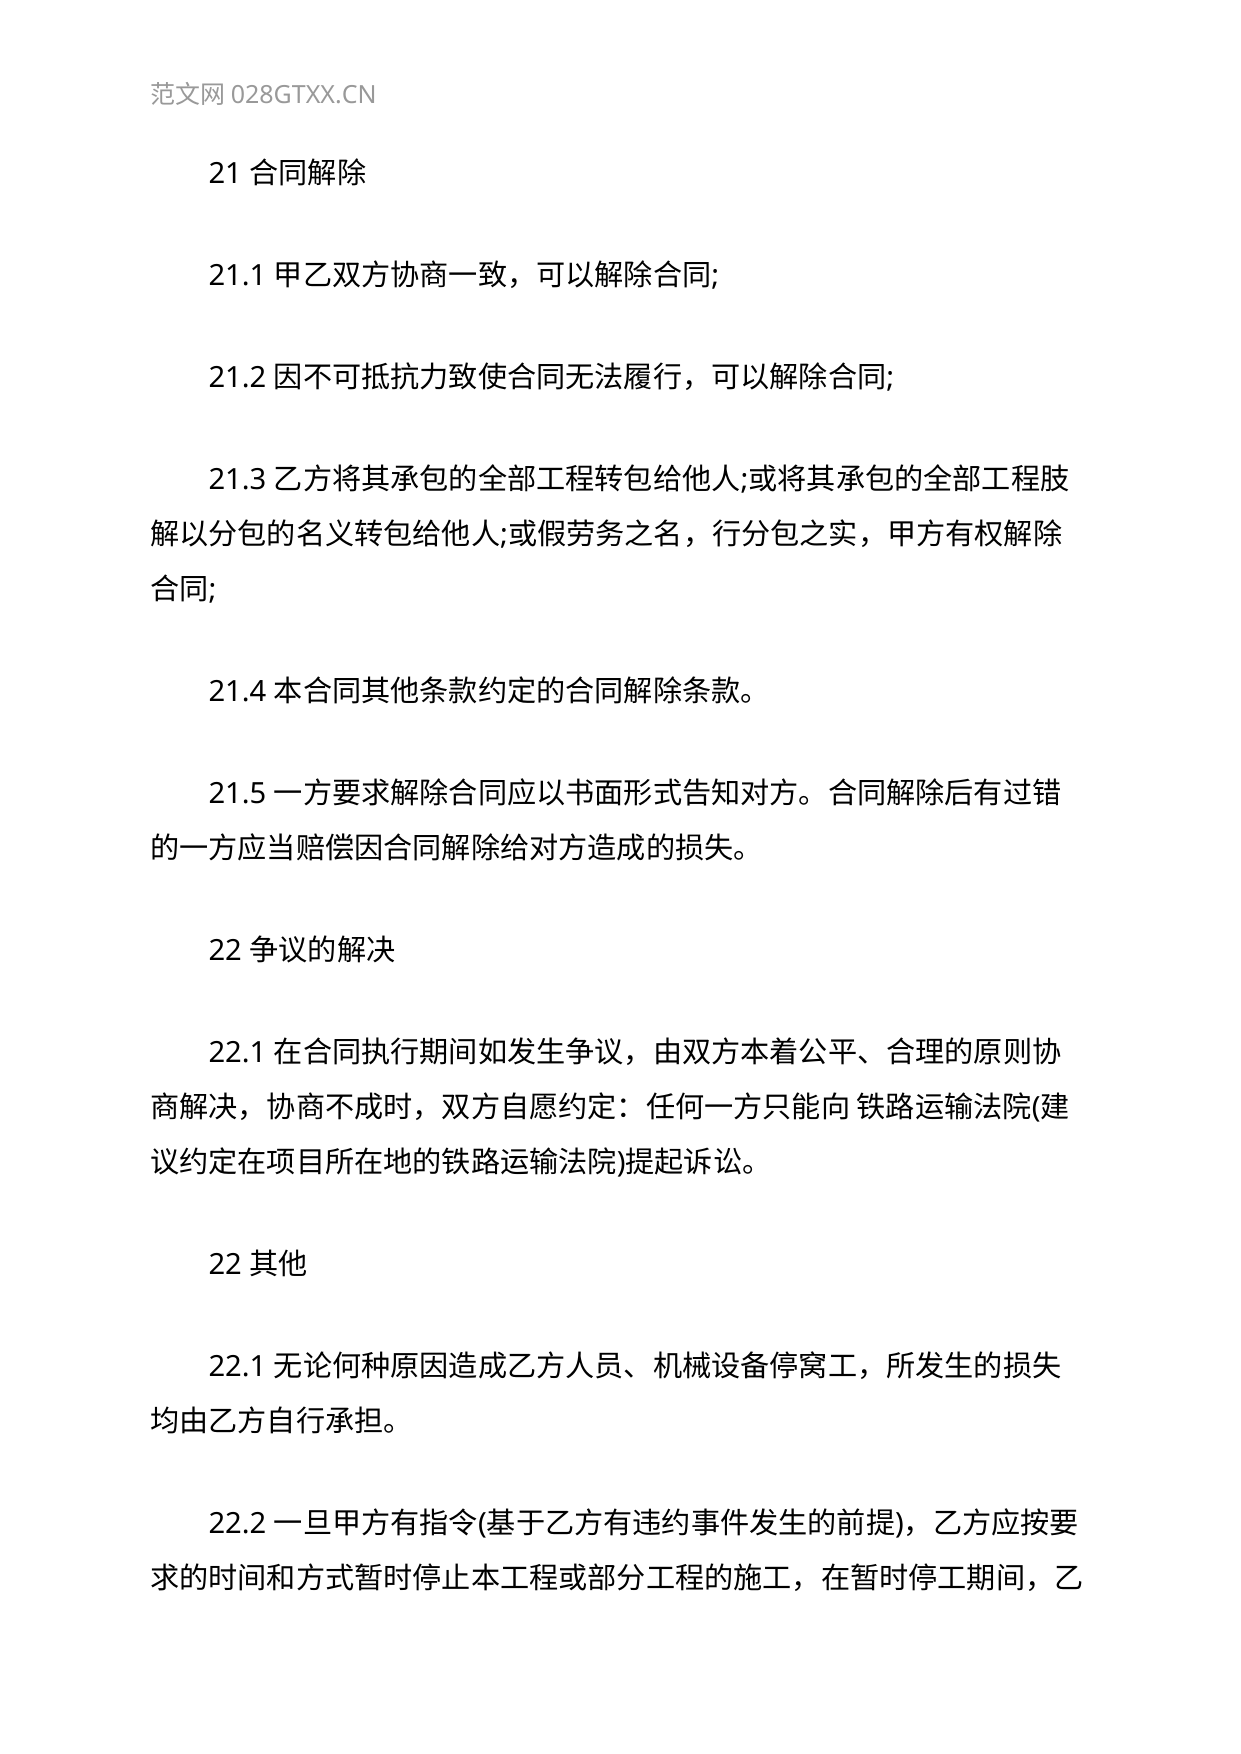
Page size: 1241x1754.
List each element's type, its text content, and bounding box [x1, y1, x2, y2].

text 21 合同解除 [150, 150, 1090, 192]
text 22 其他 [150, 1241, 1090, 1283]
text 21.4 本合同其他条款约定的合同解除条款。 [150, 668, 1090, 710]
text 21.5 一方要求解除合同应以书面形式告知对方。合同解除后有过错的一方应当赔偿因合同解除给对方造成的损失。 [150, 770, 1090, 867]
text 21.3 乙方将其承包的全部工程转包给他人;或将其承包的全部工程肢解以分包的名义转包给他人;或假劳务之名，行分包之实，甲方有权解除合同; [150, 456, 1090, 608]
text 22.1 在合同执行期间如发生争议，由双方本着公平、合理的原则协商解决，协商不成时，双方自愿约定：任何一方只能向 铁路运输法院(建议约定在项目所在地的铁路运输法院)提起诉讼。 [150, 1029, 1090, 1181]
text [150, 1499, 1090, 1597]
text 22.1 无论何种原因造成乙方人员、机械设备停窝工，所发生的损失均由乙方自行承担。 [150, 1343, 1090, 1440]
text 22 争议的解决 [150, 927, 1090, 969]
text 21.2 因不可抵抗力致使合同无法履行，可以解除合同; [150, 354, 1090, 396]
text 21.1 甲乙双方协商一致，可以解除合同; [150, 252, 1090, 294]
